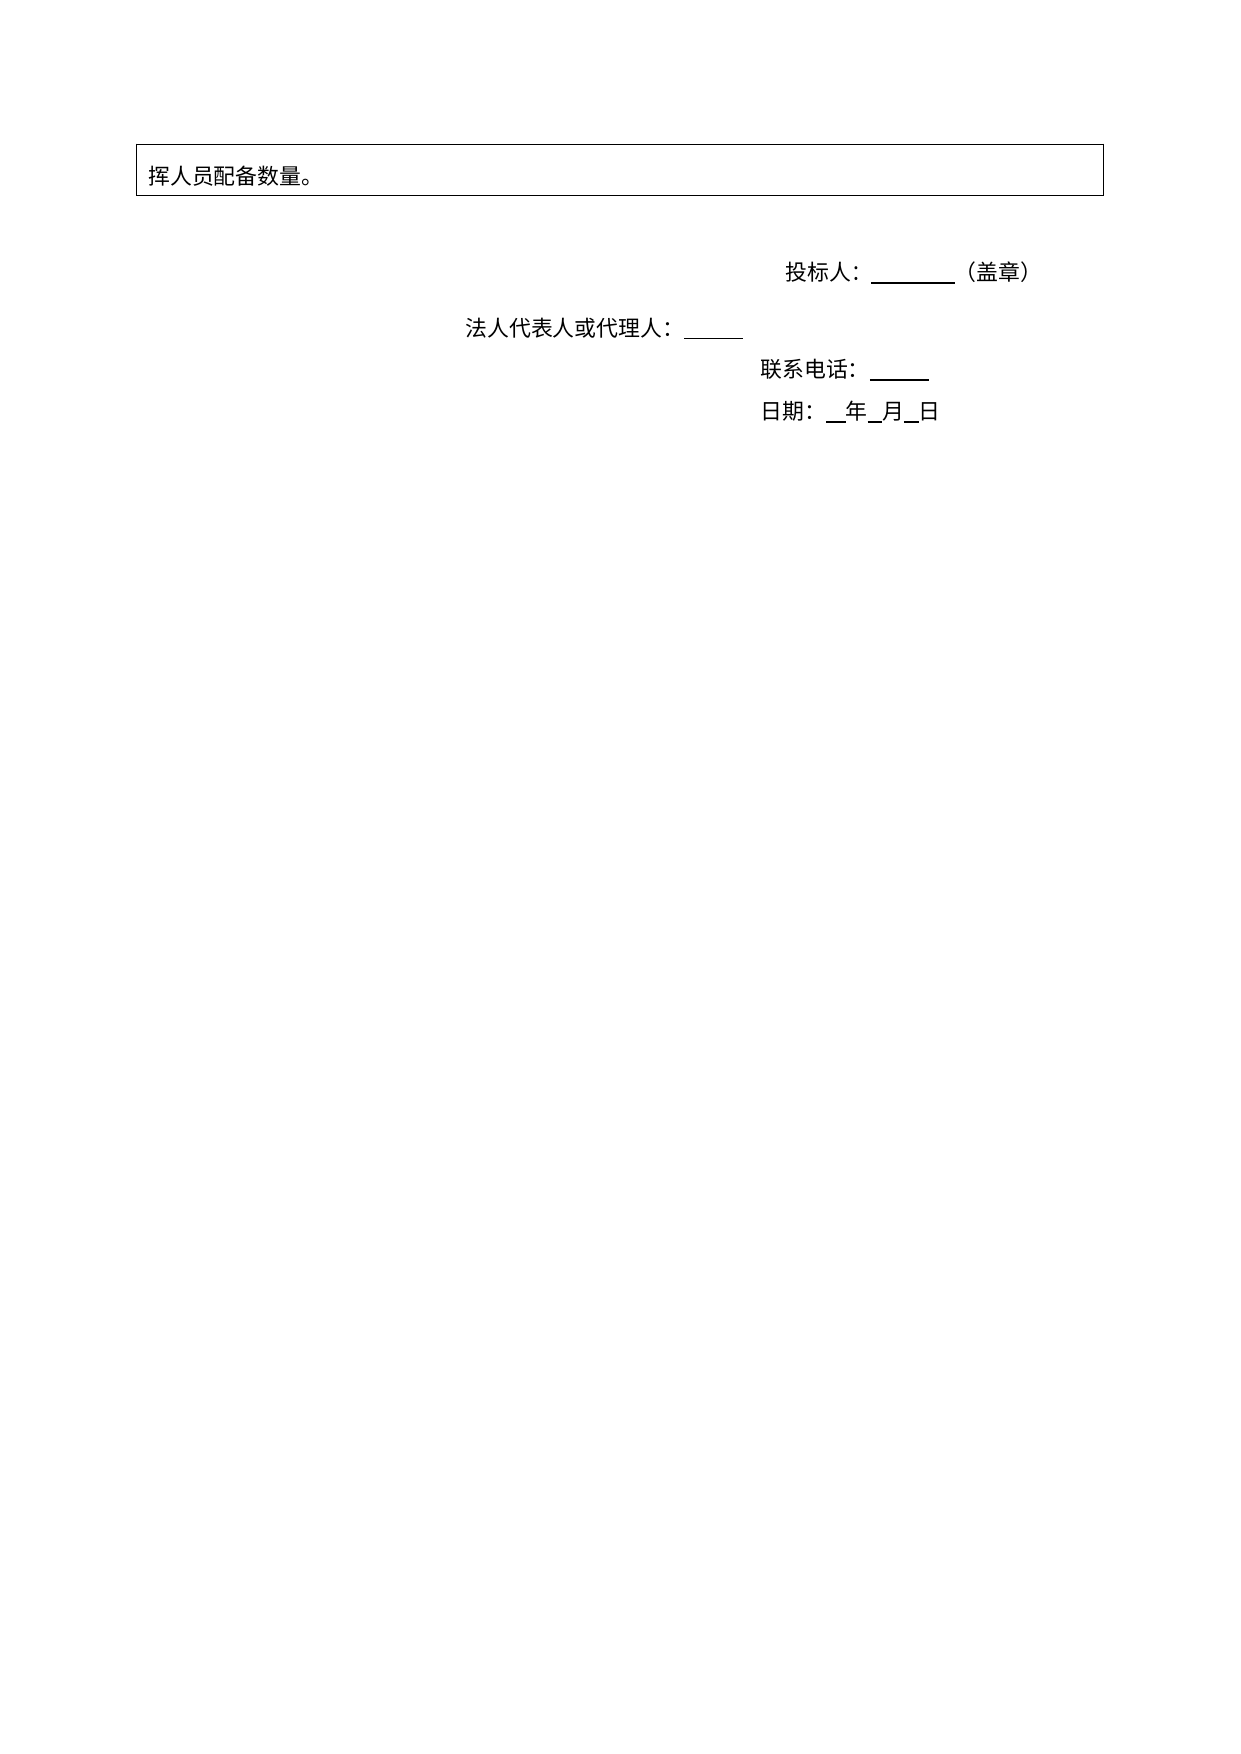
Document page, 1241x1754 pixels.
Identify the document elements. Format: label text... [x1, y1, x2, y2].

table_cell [137, 145, 1103, 194]
text 投标人： （盖章） [148, 255, 1092, 287]
text 日期： 年 月 日 [148, 386, 1092, 428]
text 联系电话： [148, 344, 1005, 386]
text 法人代表人或代理人： [148, 303, 1092, 344]
